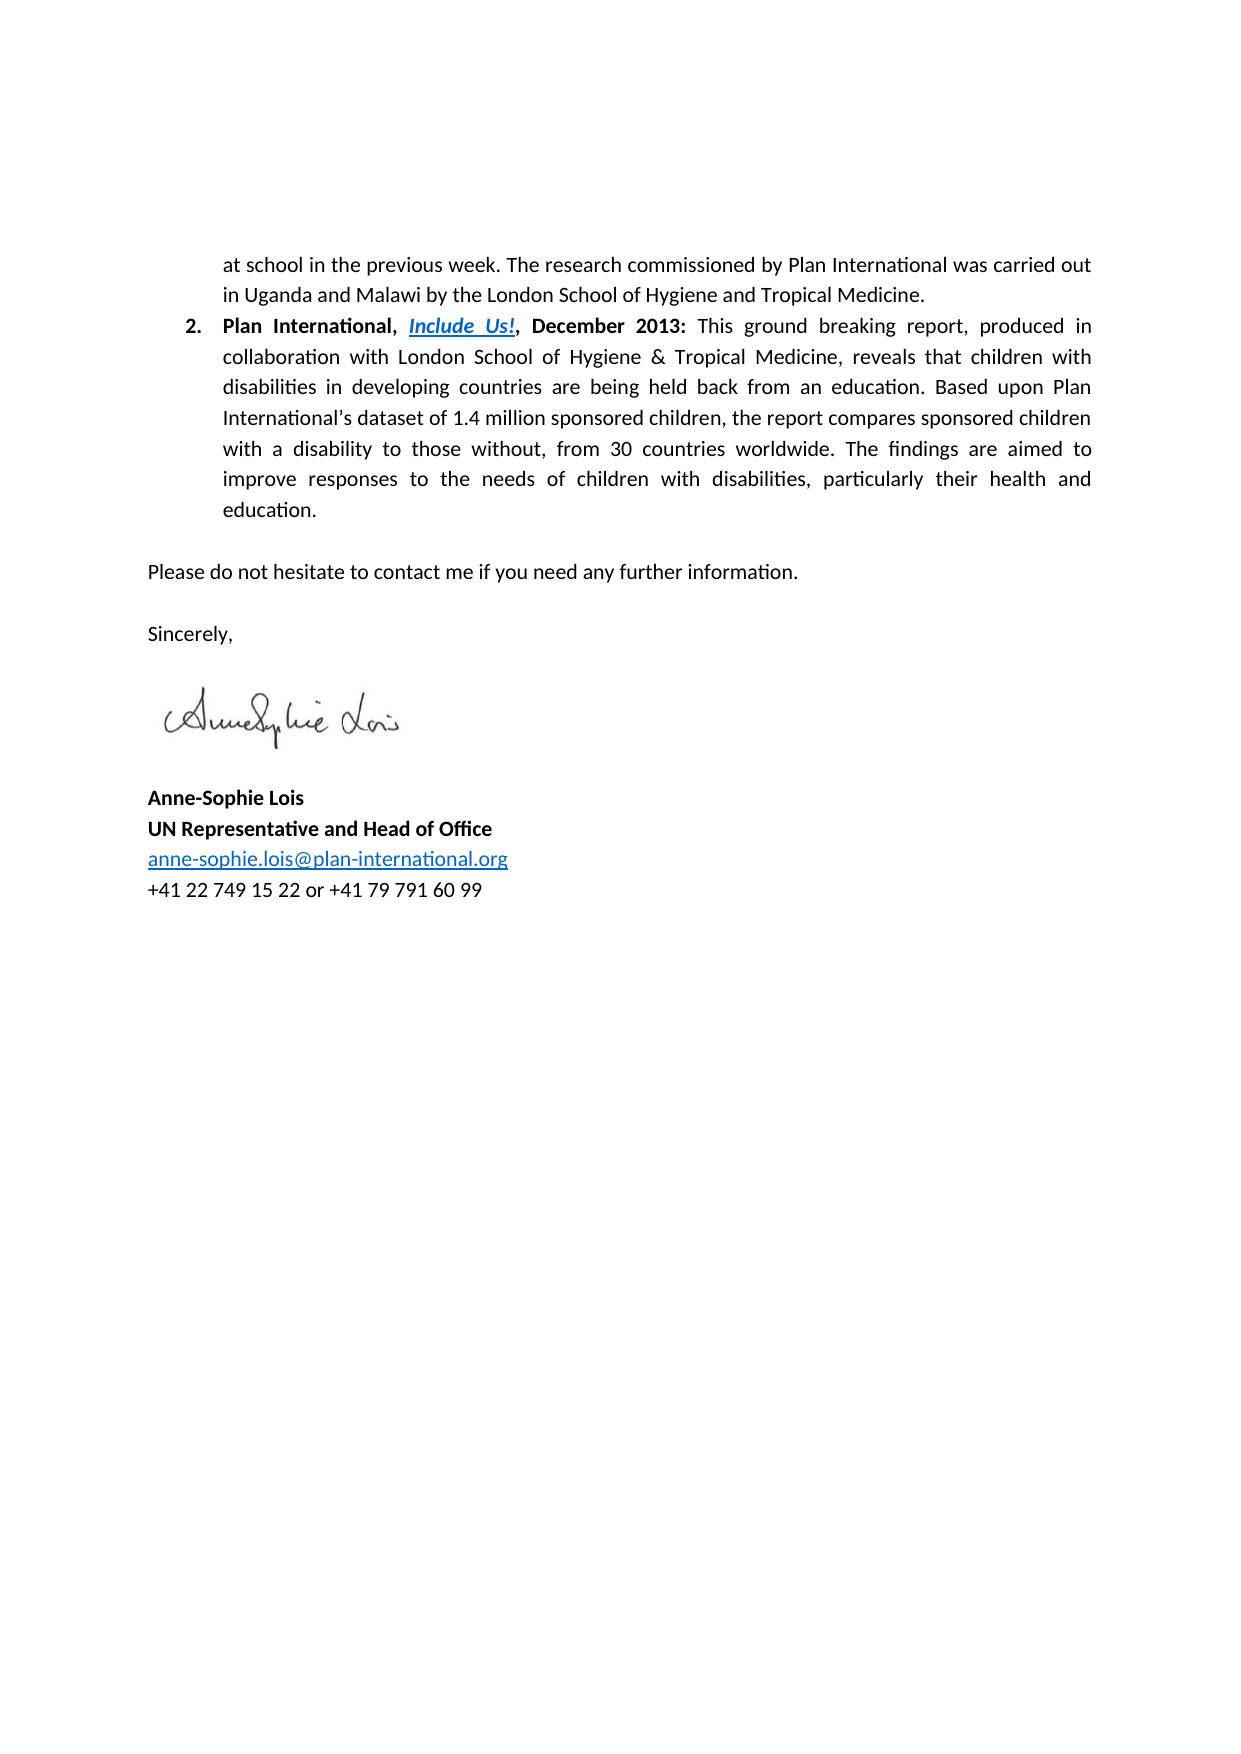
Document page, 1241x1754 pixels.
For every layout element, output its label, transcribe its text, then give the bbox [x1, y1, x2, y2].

text Please do not hesitate to contact me if you need any further information. [148, 558, 1093, 584]
list Plan International, Include Us!, December 2013: This ground breaking report, produced in collaboration with London School of Hygiene & Tropical Medicine, reveals that children with disabilities in developing countries are being held back from an education. Based upon Plan International’s dataset of 1.4 million sponsored children, the report compares sponsored children with a disability to those without, from 30 countries worldwide. The findings are aimed to improve responses to the needs of children with disabilities, particularly their health and education. [185, 312, 1093, 523]
text Anne-Sophie Lois UN Representative and Head of Office anne-sophie.lois@plan-international.org +41 22 749 15 22 or +41 79 791 60 99 [148, 784, 1093, 903]
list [185, 251, 1093, 308]
text Sincerely, [148, 620, 1093, 646]
